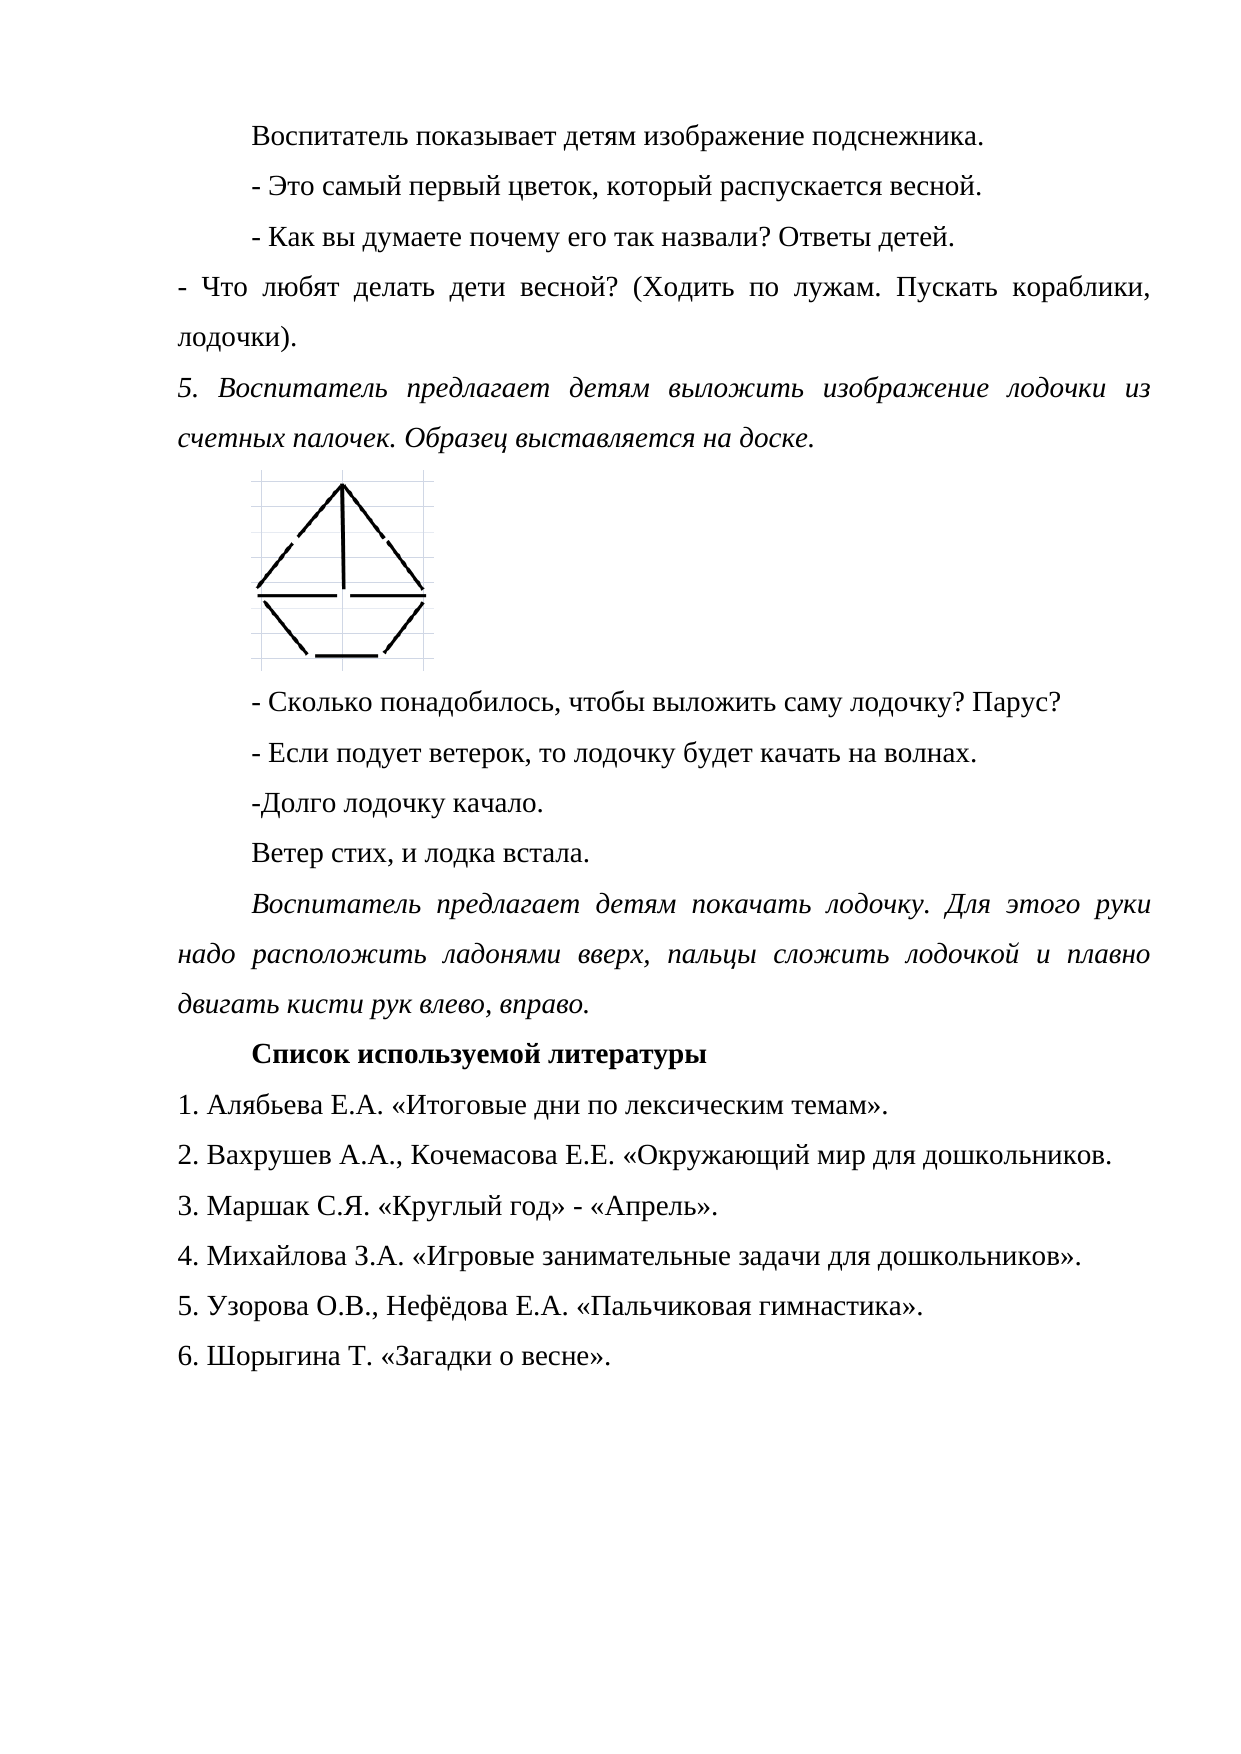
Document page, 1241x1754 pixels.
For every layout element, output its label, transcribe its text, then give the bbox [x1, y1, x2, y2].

text Ветер стих, и лодка встала. [177, 835, 1152, 869]
text 5. Воспитатель предлагает детям выложить изображение лодочки из счетных палочек. Образец выставляется на доске. [177, 370, 1152, 453]
picture [251, 470, 434, 671]
text Воспитатель показывает детям изображение подснежника. [177, 118, 1152, 152]
text 4. Михайлова З.А. «Игровые занимательные задачи для дошкольников». [177, 1238, 1152, 1271]
text 2. Вахрушев А.А., Кочемасова Е.Е. «Окружающий мир для дошкольников. [177, 1137, 1152, 1171]
text Список используемой литературы [177, 1037, 1152, 1070]
text - Если подует ветерок, то лодочку будет качать на волнах. [177, 735, 1152, 768]
text 6. Шорыгина Т. «Загадки о весне». [177, 1338, 1152, 1372]
text - Как вы думаете почему его так назвали? Ответы детей. [177, 219, 1152, 252]
text 3. Маршак С.Я. «Круглый год» - «Апрель». [177, 1188, 1152, 1221]
text - Сколько понадобилось, чтобы выложить саму лодочку? Парус? [177, 684, 1152, 718]
text 1. Алябьева Е.А. «Итоговые дни по лексическим темам». [177, 1087, 1152, 1121]
text Воспитатель предлагает детям покачать лодочку. Для этого руки надо расположить ладонями вверх, пальцы сложить лодочкой и плавно двигать кисти рук влево, вправо. [177, 886, 1152, 1020]
text -Долго лодочку качало. [177, 785, 1152, 819]
text - Что любят делать дети весной? (Ходить по лужам. Пускать кораблики, лодочки). [177, 269, 1152, 353]
text 5. Узорова О.В., Нефёдова Е.А. «Пальчиковая гимнастика». [177, 1288, 1152, 1322]
text - Это самый первый цветок, который распускается весной. [177, 168, 1152, 202]
